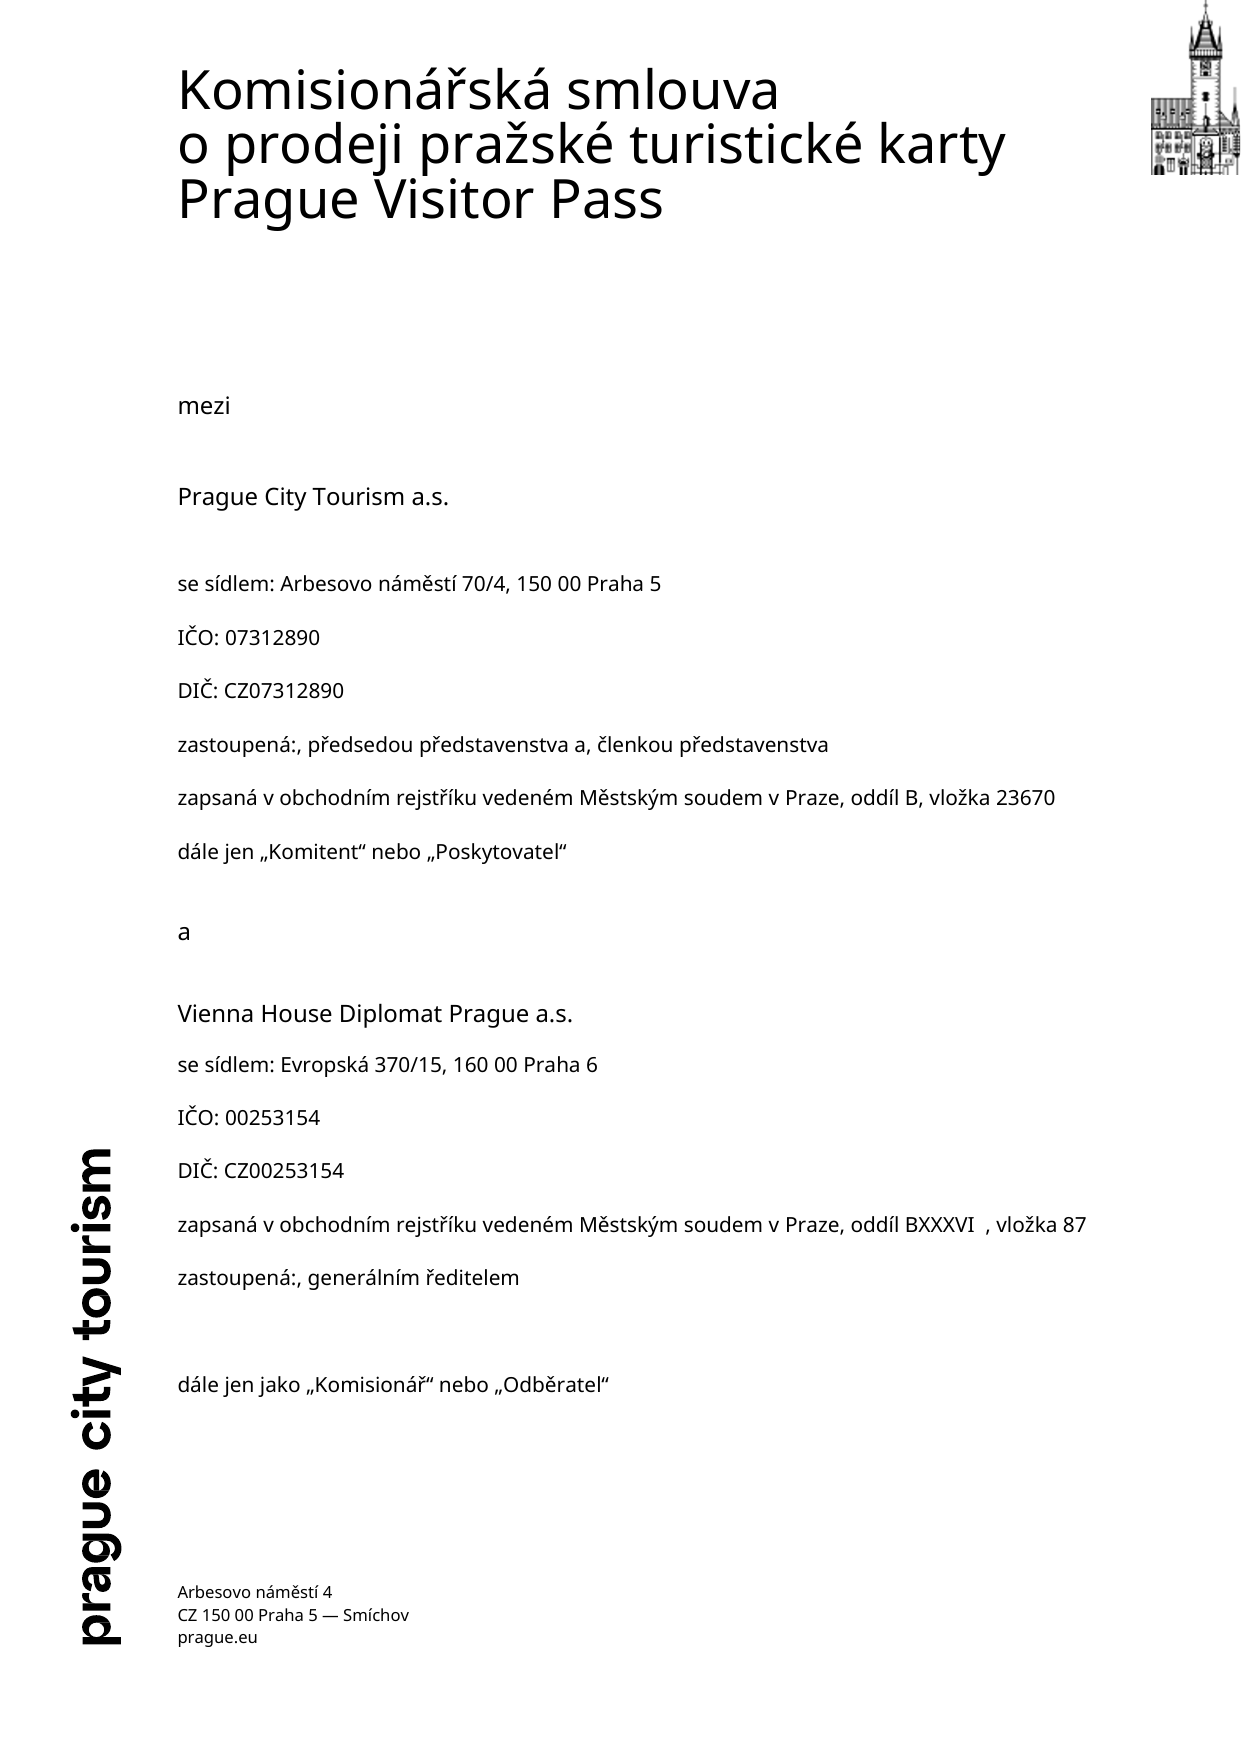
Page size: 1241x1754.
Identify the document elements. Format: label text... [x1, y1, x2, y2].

subtitle Prague Visitor Pass [177, 175, 1169, 229]
text zapsaná v obchodním rejstříku vedeném Městským soudem v Praze, oddíl B, vložka 23670 [177, 783, 1169, 812]
subtitle mezi [177, 389, 1169, 422]
subtitle a [177, 914, 1169, 947]
text se sídlem: Arbesovo náměstí 70/4, 150 00 Praha 5 [177, 569, 1169, 598]
text zapsaná v obchodním rejstříku vedeném Městským soudem v Praze, oddíl BXXXVI , vložka 87 [177, 1210, 1169, 1238]
text Vienna House Diplomat Prague a.s. [177, 996, 1169, 1029]
text se sídlem: Evropská 370/15, 160 00 Praha 6 [177, 1050, 1169, 1078]
subtitle Komisionářská smlouva [177, 66, 1169, 121]
text DIČ: CZ00253154 [177, 1157, 1169, 1185]
text dále jen „Komitent“ nebo „Poskytovatel“ [177, 837, 1169, 865]
text dále jen jako „Komisionář“ nebo „Odběratel“ [177, 1370, 1169, 1399]
text DIČ: CZ07312890 [177, 676, 1169, 705]
subtitle Prague City Tourism a.s. [177, 479, 1169, 512]
text zastoupená:, generálním ředitelem [177, 1263, 1169, 1292]
picture [1151, 0, 1241, 175]
text IČO: 07312890 [177, 623, 1169, 651]
text zastoupená:, předsedou představenstva a, členkou představenstva [177, 730, 1169, 758]
text IČO: 00253154 [177, 1103, 1169, 1132]
subtitle o prodeji pražské turistické karty [177, 121, 1169, 175]
